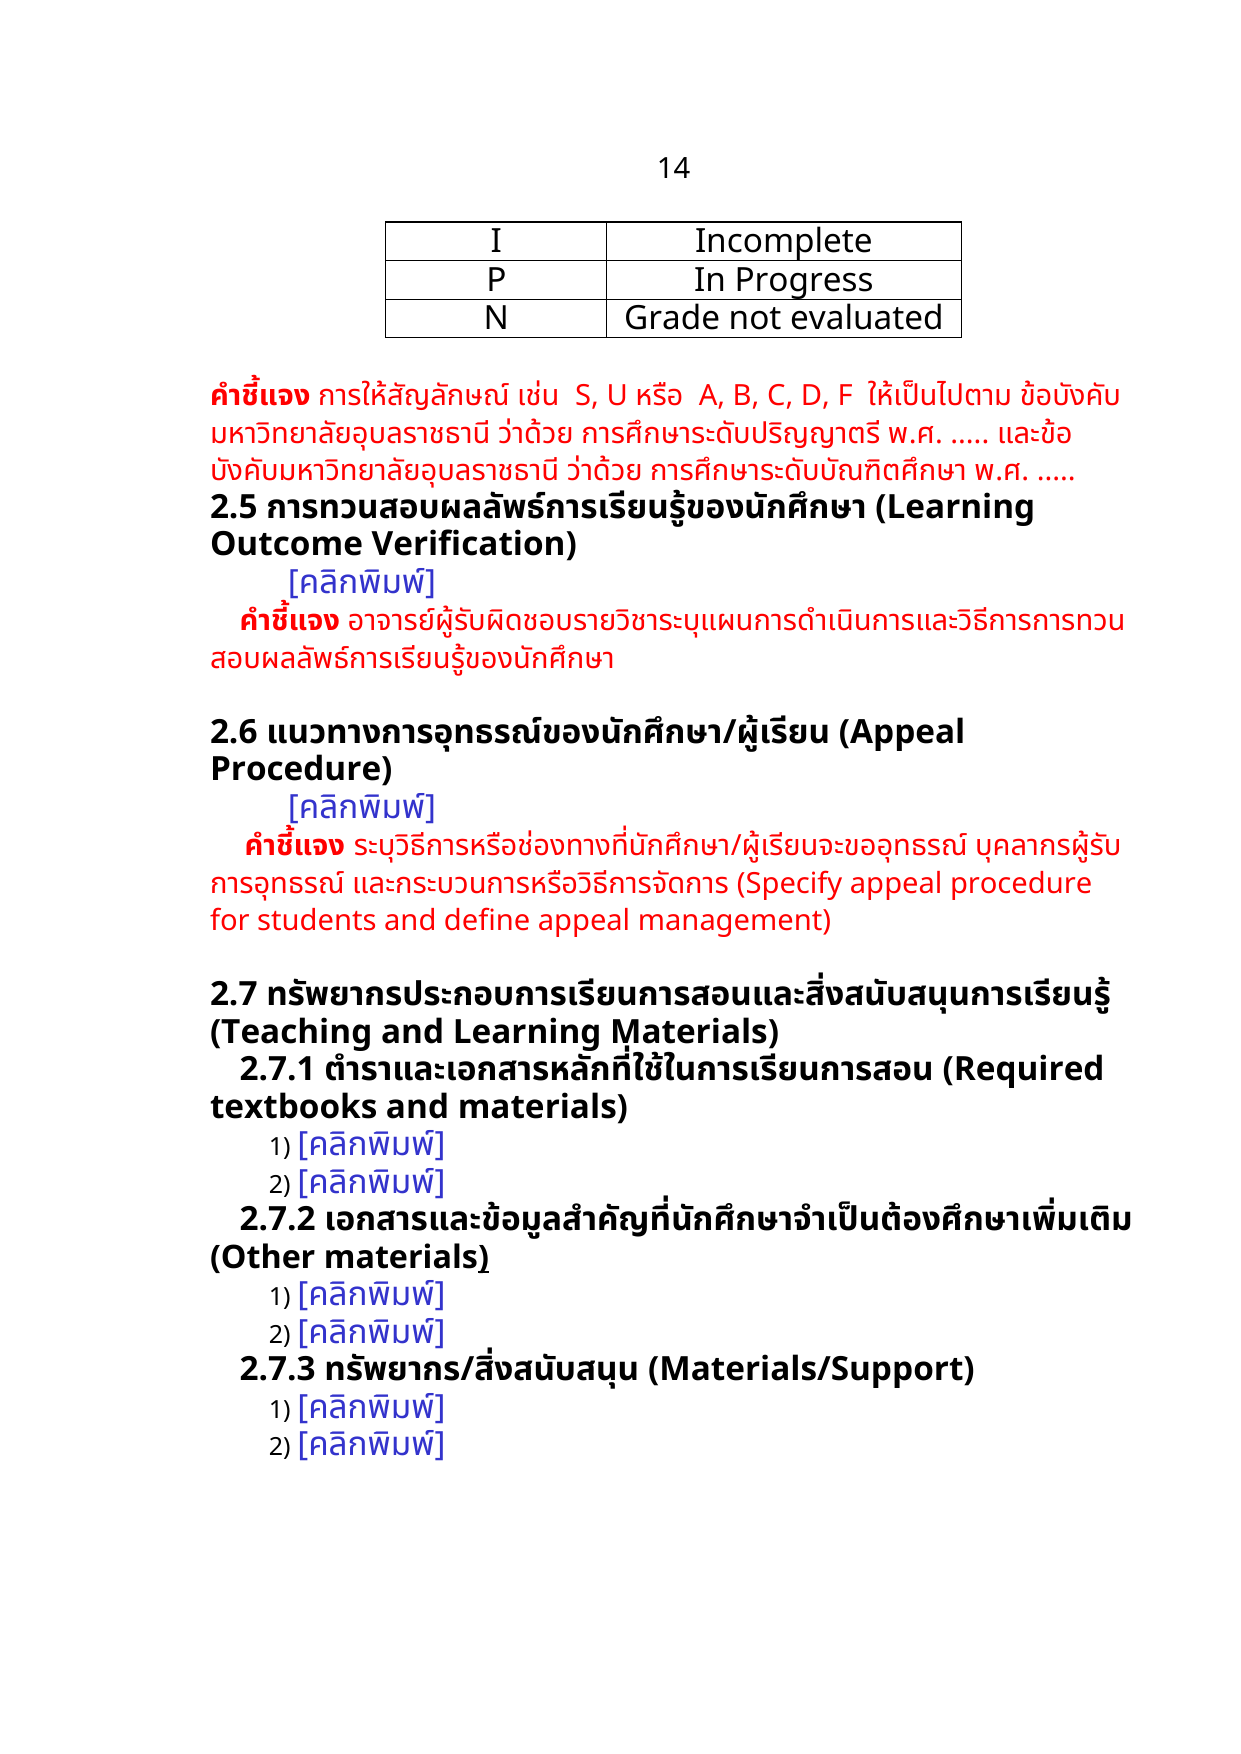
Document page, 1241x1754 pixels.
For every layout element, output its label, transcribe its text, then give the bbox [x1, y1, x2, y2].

text 1) [210, 1126, 1137, 1163]
text 1) [210, 1388, 1137, 1426]
text คำชี้แจง ระบุวิธีการหรือช่องทางที่นักศึกษา/ผู้เรียนจะขออุทธรณ์ บุคลากรผู้รับการอุทธรณ์ และกระบวนการหรือวิธีการจัดการ (Specify appeal procedure for students and define appeal management) [210, 826, 1137, 938]
text คำชี้แจง การให้สัญลักษณ์ เช่น S, U หรือ A, B, C, D, F ให้เป็นไปตาม ข้อบังคับมหาวิทยาลัยอุบลราชธานี ว่าด้วย การศึกษาระดับปริญญาตรี พ.ศ. ..... และข้อบังคับมหาวิทยาลัยอุบลราชธานี ว่าด้วย การศึกษาระดับบัณฑิตศึกษา พ.ศ. ..... [210, 376, 1137, 488]
text 2.5 การทวนสอบผลลัพธ์การเรียนรู้ของนักศึกษา (Learning Outcome Verification) [210, 488, 1137, 563]
text 2.7.1 ตำราและเอกสารหลักที่ใช้ในการเรียนการสอน (Required textbooks and materials) [210, 1051, 1137, 1126]
text 1) [210, 1276, 1137, 1313]
text 2.7 ทรัพยากรประกอบการเรียนการสอนและสิ่งสนับสนุนการเรียนรู้ (Teaching and Learning Materials) [210, 976, 1137, 1051]
table_cell N [386, 300, 606, 337]
table_cell In Progress [607, 261, 961, 298]
text 2) [210, 1313, 1137, 1351]
text 2) [210, 1426, 1137, 1463]
text คำชี้แจง อาจารย์ผู้รับผิดชอบรายวิชาระบุแผนการดำเนินการและวิธีการการทวนสอบผลลัพธ์การเรียนรู้ของนักศึกษา [210, 601, 1137, 676]
text 2.6 แนวทางการอุทธรณ์ของนักศึกษา/ผู้เรียน (Appeal Procedure) [210, 713, 1137, 788]
text 2.7.2 เอกสารและข้อมูลสำคัญที่นักศึกษาจำเป็นต้องศึกษาเพิ่มเติม (Other materials) [210, 1201, 1137, 1276]
table_cell I [386, 223, 606, 260]
text 2.7.3 ทรัพยากร/สิ่งสนับสนุน (Materials/Support) [210, 1351, 1137, 1388]
table_cell Grade not evaluated [607, 300, 961, 337]
text 2) [210, 1163, 1137, 1201]
table_cell P [386, 261, 606, 298]
table_cell Incomplete [607, 223, 961, 260]
